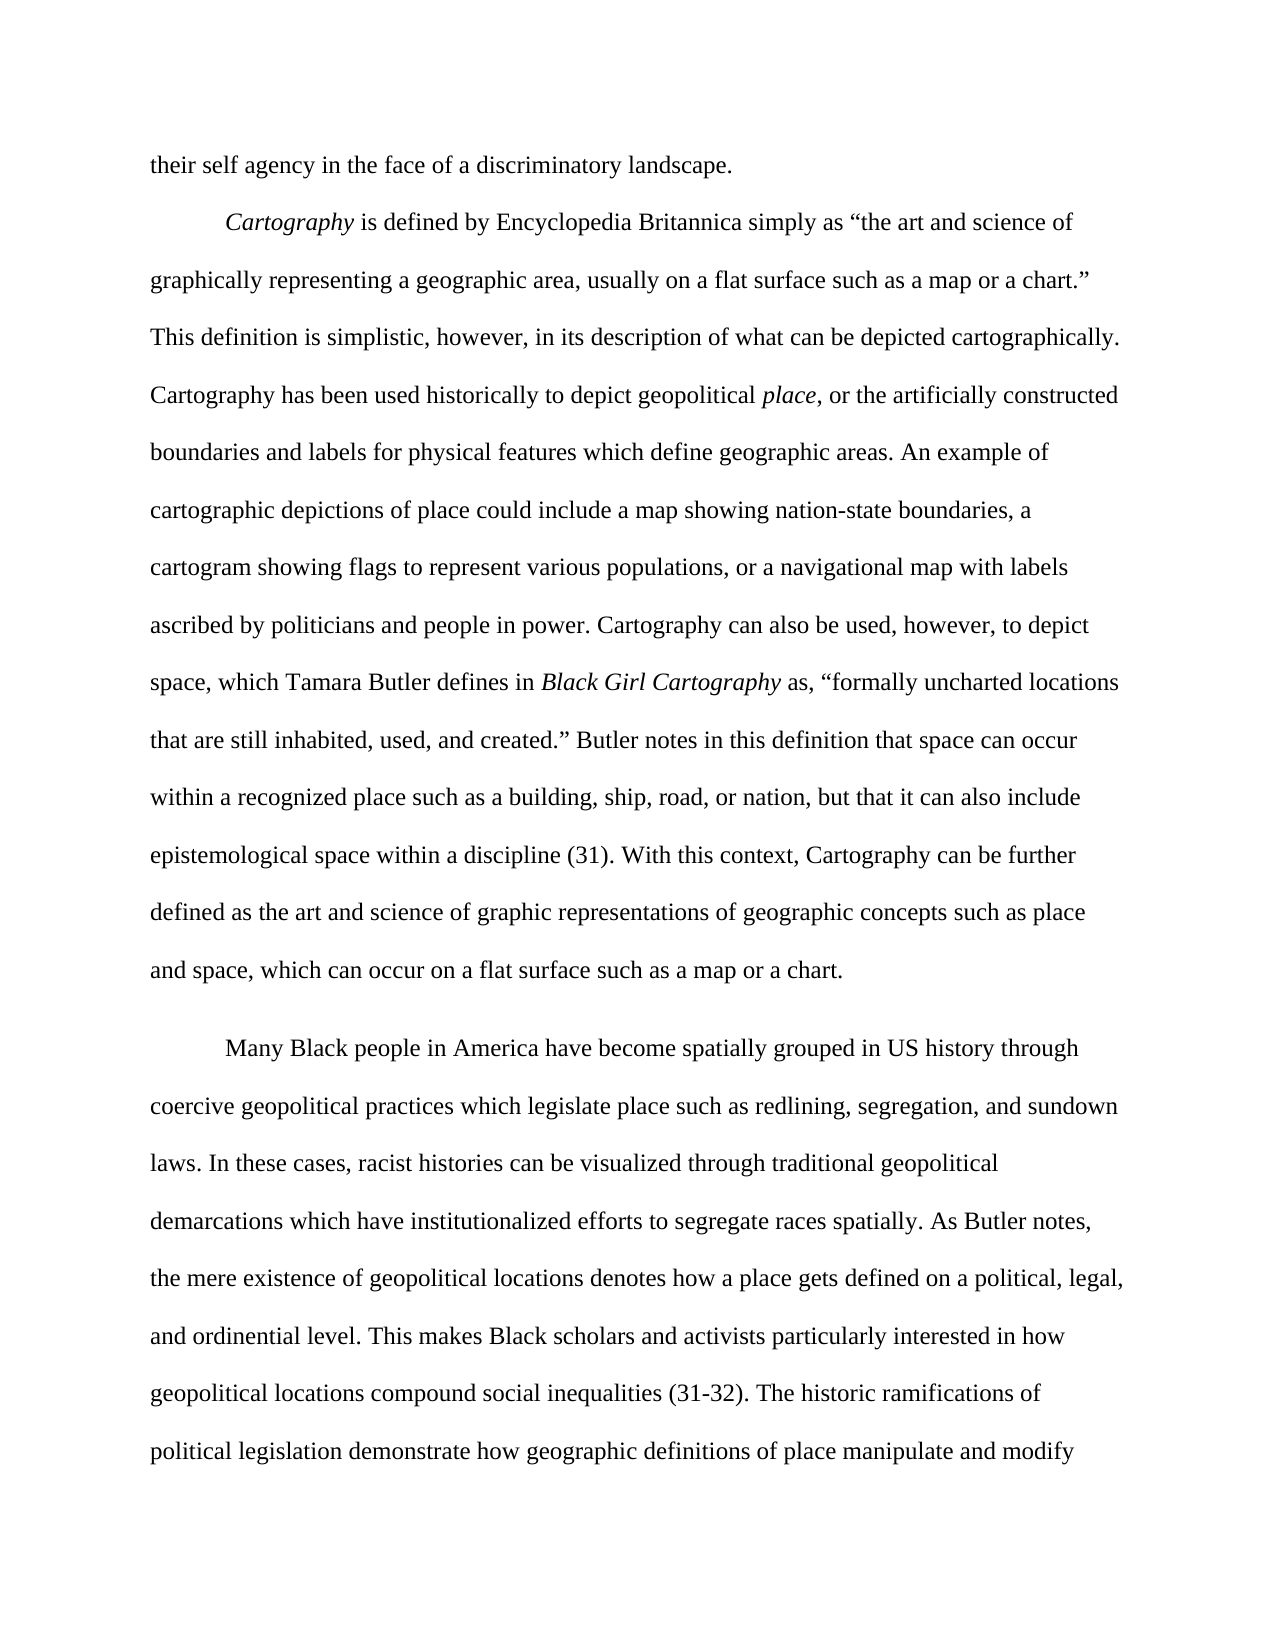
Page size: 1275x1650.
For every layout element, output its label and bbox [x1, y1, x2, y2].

text [150, 1033, 1125, 1464]
text [150, 150, 1125, 984]
